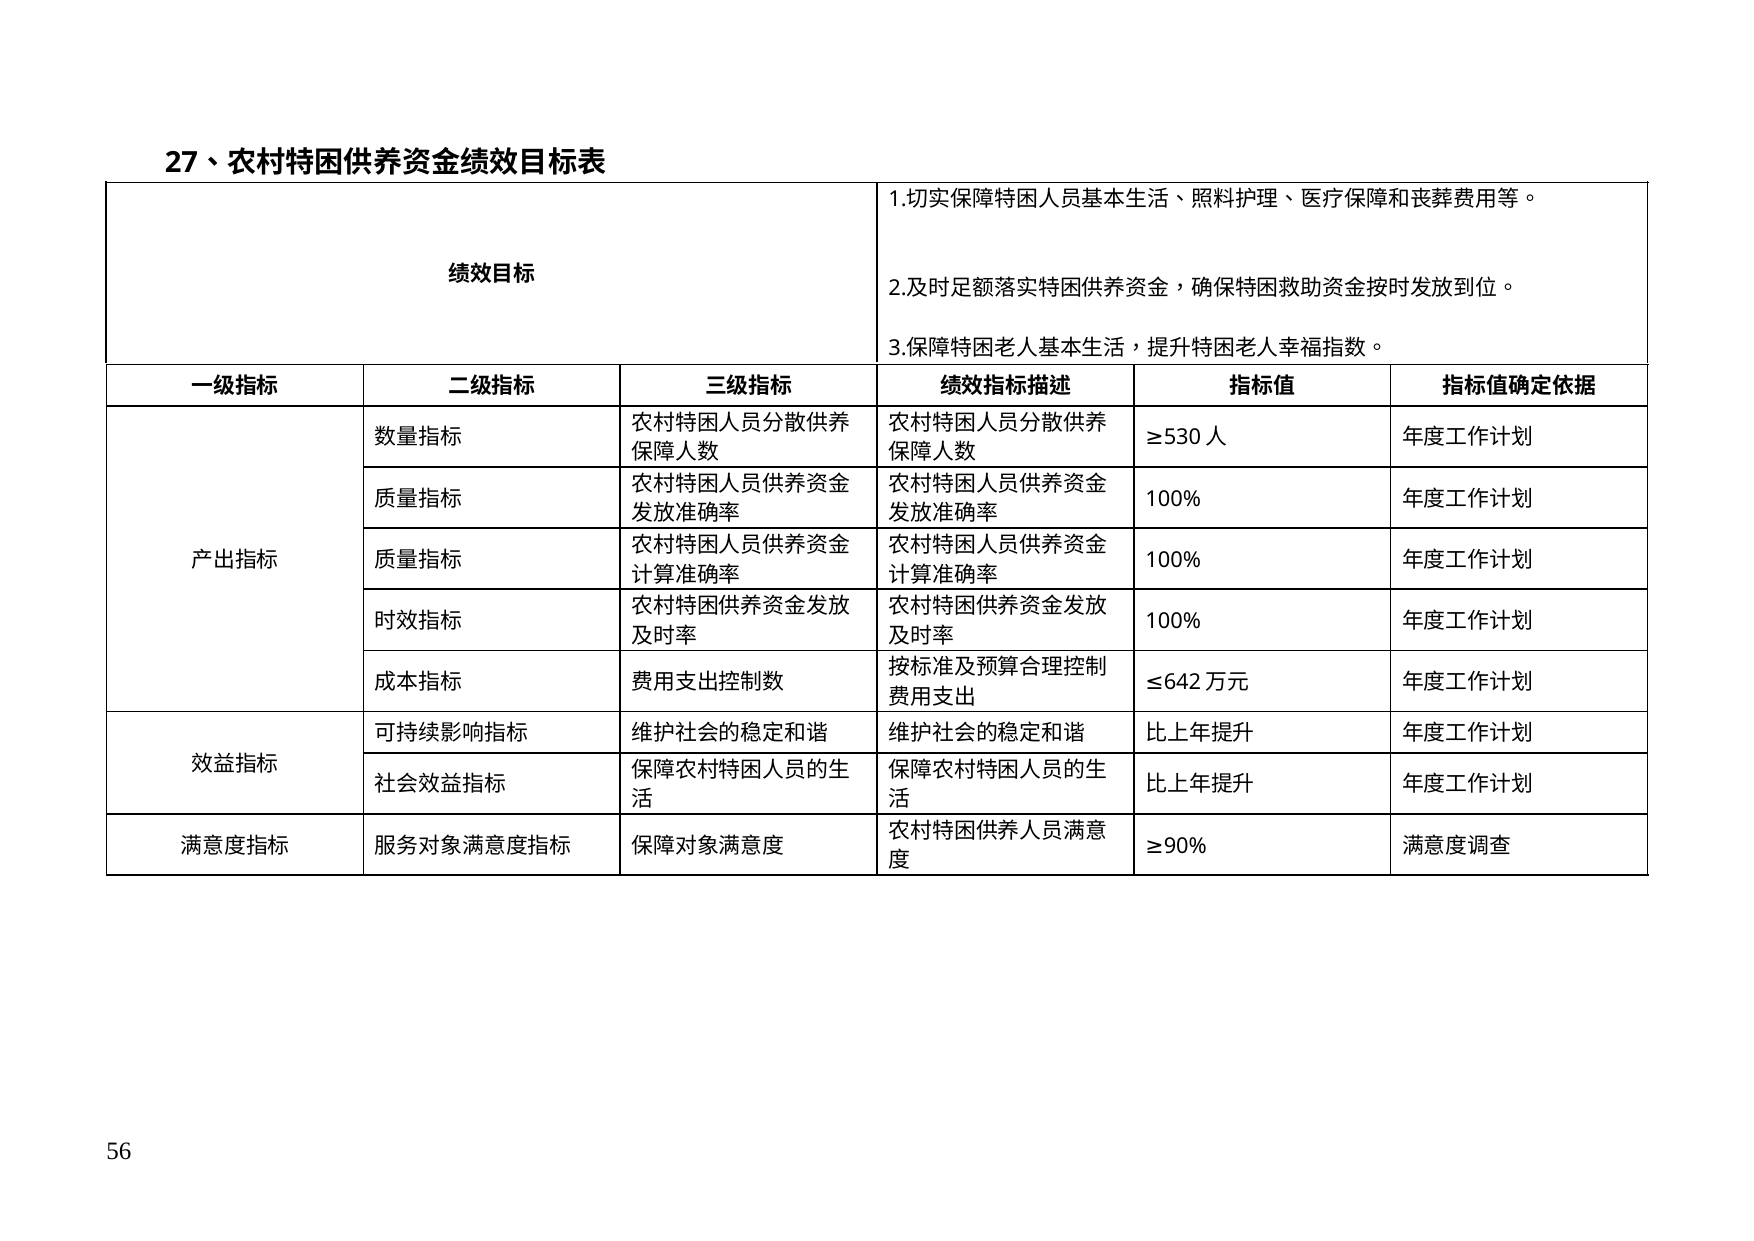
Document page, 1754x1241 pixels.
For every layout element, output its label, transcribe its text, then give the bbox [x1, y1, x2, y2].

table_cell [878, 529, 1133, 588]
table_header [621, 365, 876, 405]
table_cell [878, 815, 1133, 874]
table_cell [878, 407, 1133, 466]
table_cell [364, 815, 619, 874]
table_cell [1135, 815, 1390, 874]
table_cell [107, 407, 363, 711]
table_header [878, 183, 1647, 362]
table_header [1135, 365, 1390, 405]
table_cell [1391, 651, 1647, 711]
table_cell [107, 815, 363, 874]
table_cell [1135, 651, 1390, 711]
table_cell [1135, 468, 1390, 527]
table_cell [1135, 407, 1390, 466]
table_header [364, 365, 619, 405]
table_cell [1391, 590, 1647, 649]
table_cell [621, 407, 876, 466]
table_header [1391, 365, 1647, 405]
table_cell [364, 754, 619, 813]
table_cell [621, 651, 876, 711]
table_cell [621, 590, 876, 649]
text 27、农村特困供养资金绩效目标表 [106, 142, 1648, 181]
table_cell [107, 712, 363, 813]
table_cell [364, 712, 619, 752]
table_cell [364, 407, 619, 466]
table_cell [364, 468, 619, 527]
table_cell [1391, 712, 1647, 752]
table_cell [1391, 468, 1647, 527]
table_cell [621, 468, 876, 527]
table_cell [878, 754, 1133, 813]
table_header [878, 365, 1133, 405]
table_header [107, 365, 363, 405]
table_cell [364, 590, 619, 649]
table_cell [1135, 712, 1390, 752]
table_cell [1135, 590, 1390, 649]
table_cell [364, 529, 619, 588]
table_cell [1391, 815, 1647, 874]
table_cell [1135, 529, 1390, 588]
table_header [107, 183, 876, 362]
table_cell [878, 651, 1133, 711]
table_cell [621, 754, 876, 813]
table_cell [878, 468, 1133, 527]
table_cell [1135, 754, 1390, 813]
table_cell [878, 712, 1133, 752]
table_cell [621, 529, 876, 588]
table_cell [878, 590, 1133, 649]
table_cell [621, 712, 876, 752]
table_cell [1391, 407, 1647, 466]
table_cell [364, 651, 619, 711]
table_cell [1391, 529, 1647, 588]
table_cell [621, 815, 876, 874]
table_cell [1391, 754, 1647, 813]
